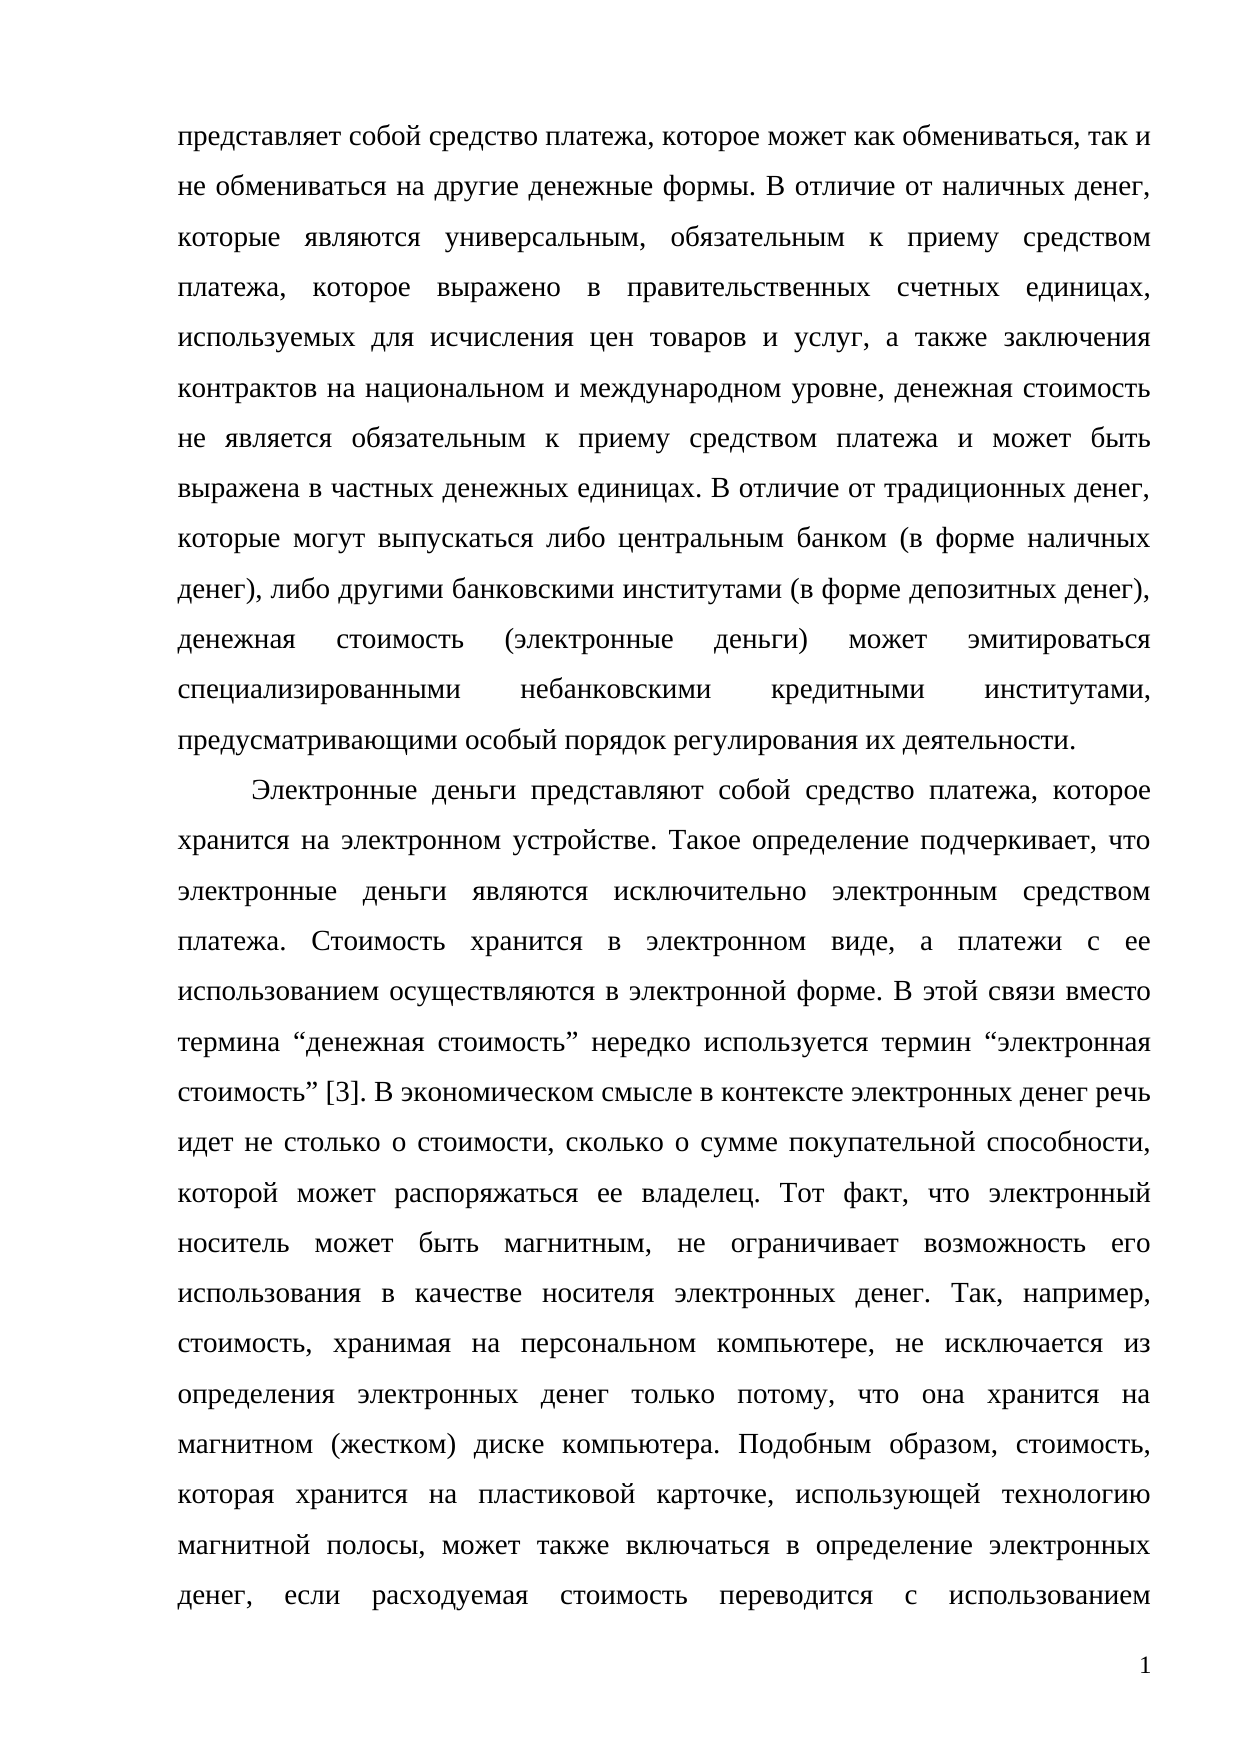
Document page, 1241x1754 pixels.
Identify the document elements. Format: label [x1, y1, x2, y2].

text [177, 118, 1152, 755]
text [177, 772, 1152, 1611]
